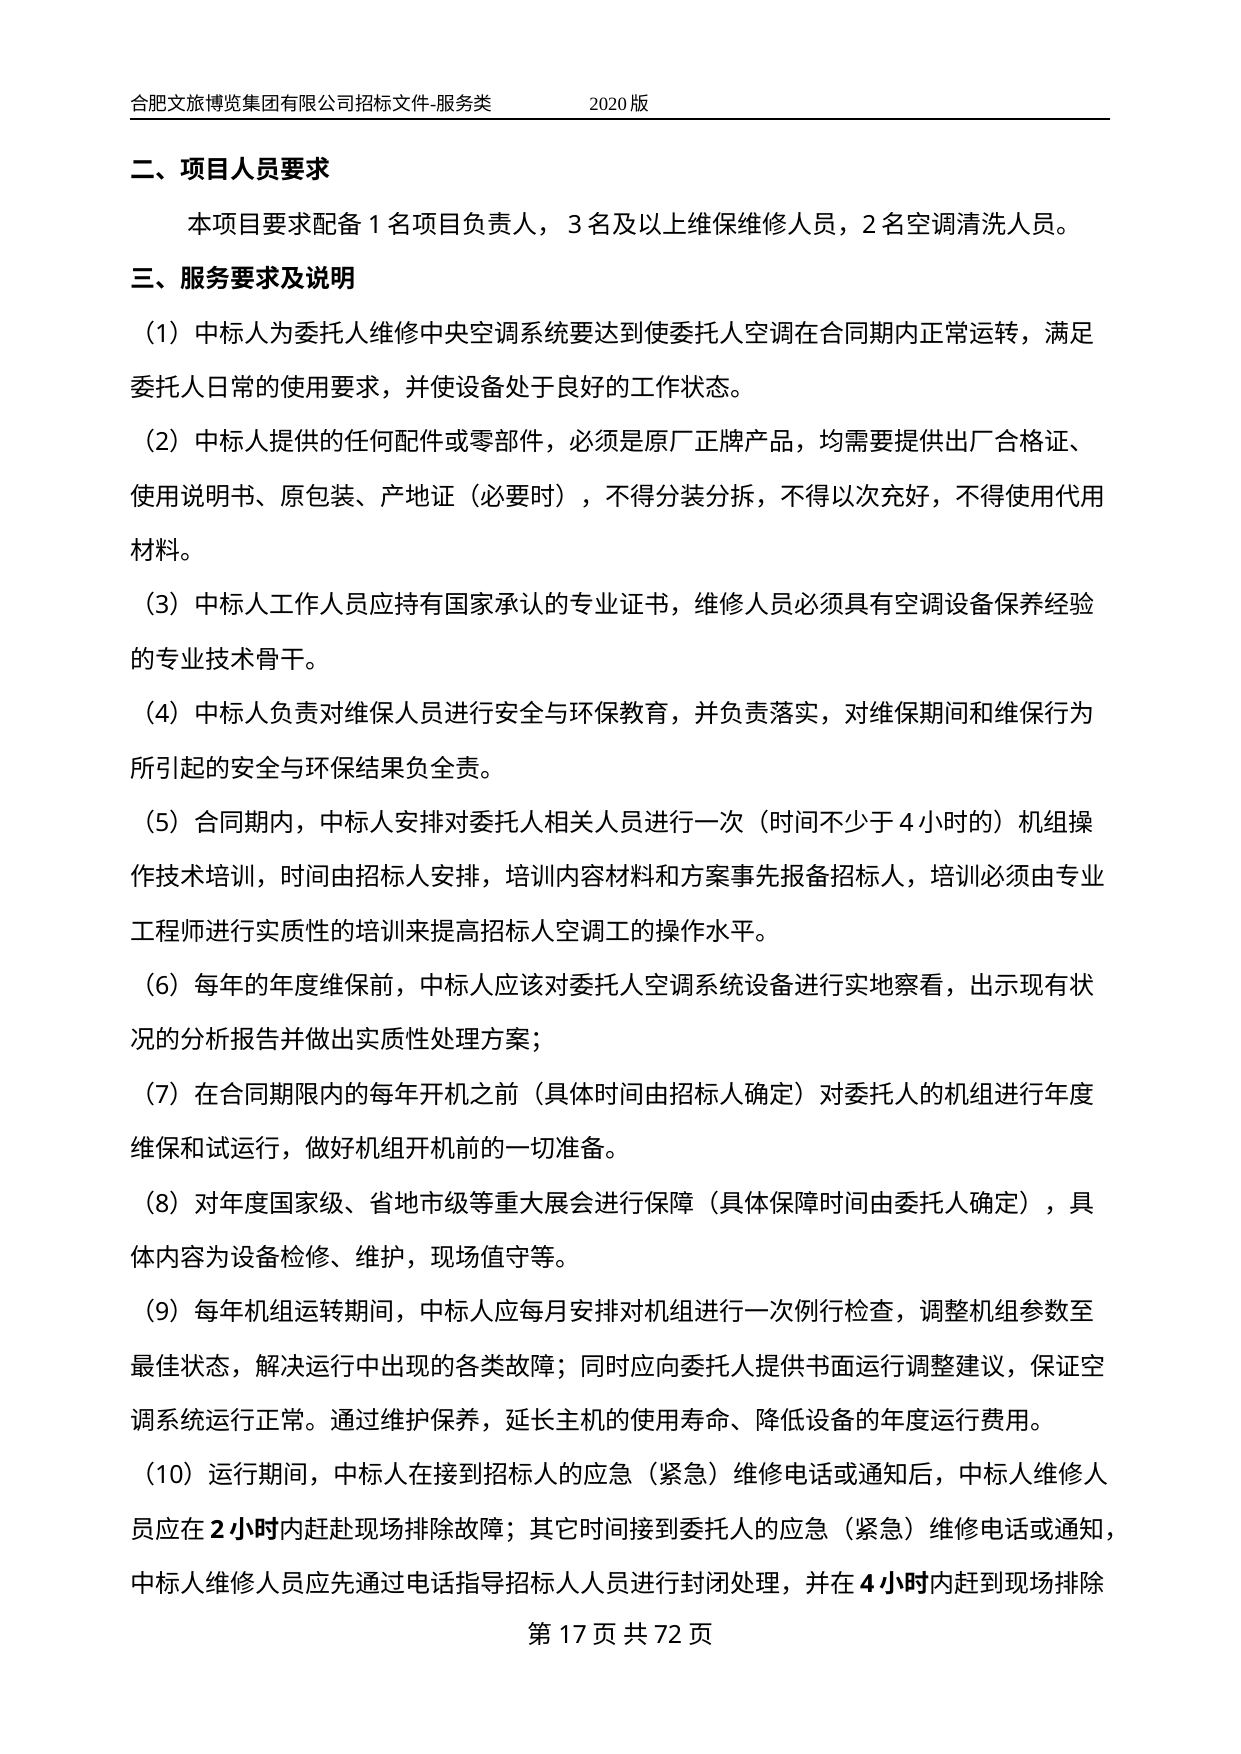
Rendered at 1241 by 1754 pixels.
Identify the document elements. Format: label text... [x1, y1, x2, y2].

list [130, 1455, 1110, 1600]
list 中标人提供的任何配件或零部件，必须是原厂正牌产品，均需要提供出厂合格证、使用说明书、原包装、产地证（必要时），不得分装分拆，不得以次充好，不得使用代用材料。 [130, 422, 1110, 567]
list 中标人工作人员应持有国家承认的专业证书，维修人员必须具有空调设备保养经验的专业技术骨干。 [130, 585, 1110, 676]
list 在合同期限内的每年开机之前（具体时间由招标人确定）对委托人的机组进行年度维保和试运行，做好机组开机前的一切准备。 [130, 1074, 1110, 1165]
text 本项目要求配备1名项目负责人， 3名及以上维保维修人员，2名空调清洗人员。 [130, 204, 1110, 241]
list 每年的年度维保前，中标人应该对委托人空调系统设备进行实地察看，出示现有状况的分析报告并做出实质性处理方案； [130, 966, 1110, 1056]
text 三、服务要求及说明 [130, 259, 1110, 295]
list 每年机组运转期间，中标人应每月安排对机组进行一次例行检查，调整机组参数至最佳状态，解决运行中出现的各类故障；同时应向委托人提供书面运行调整建议，保证空调系统运行正常。通过维护保养，延长主机的使用寿命、降低设备的年度运行费用。 [130, 1292, 1110, 1437]
list 中标人负责对维保人员进行安全与环保教育，并负责落实，对维保期间和维保行为所引起的安全与环保结果负全责。 [130, 694, 1110, 784]
list 对年度国家级、省地市级等重大展会进行保障（具体保障时间由委托人确定），具体内容为设备检修、维护，现场值守等。 [130, 1183, 1110, 1274]
list 合同期内，中标人安排对委托人相关人员进行一次（时间不少于4小时的）机组操作技术培训，时间由招标人安排，培训内容材料和方案事先报备招标人，培训必须由专业工程师进行实质性的培训来提高招标人空调工的操作水平。 [130, 802, 1110, 947]
text 二、项目人员要求 [130, 150, 1110, 186]
list 中标人为委托人维修中央空调系统要达到使委托人空调在合同期内正常运转，满足委托人日常的使用要求，并使设备处于良好的工作状态。 [130, 313, 1110, 404]
